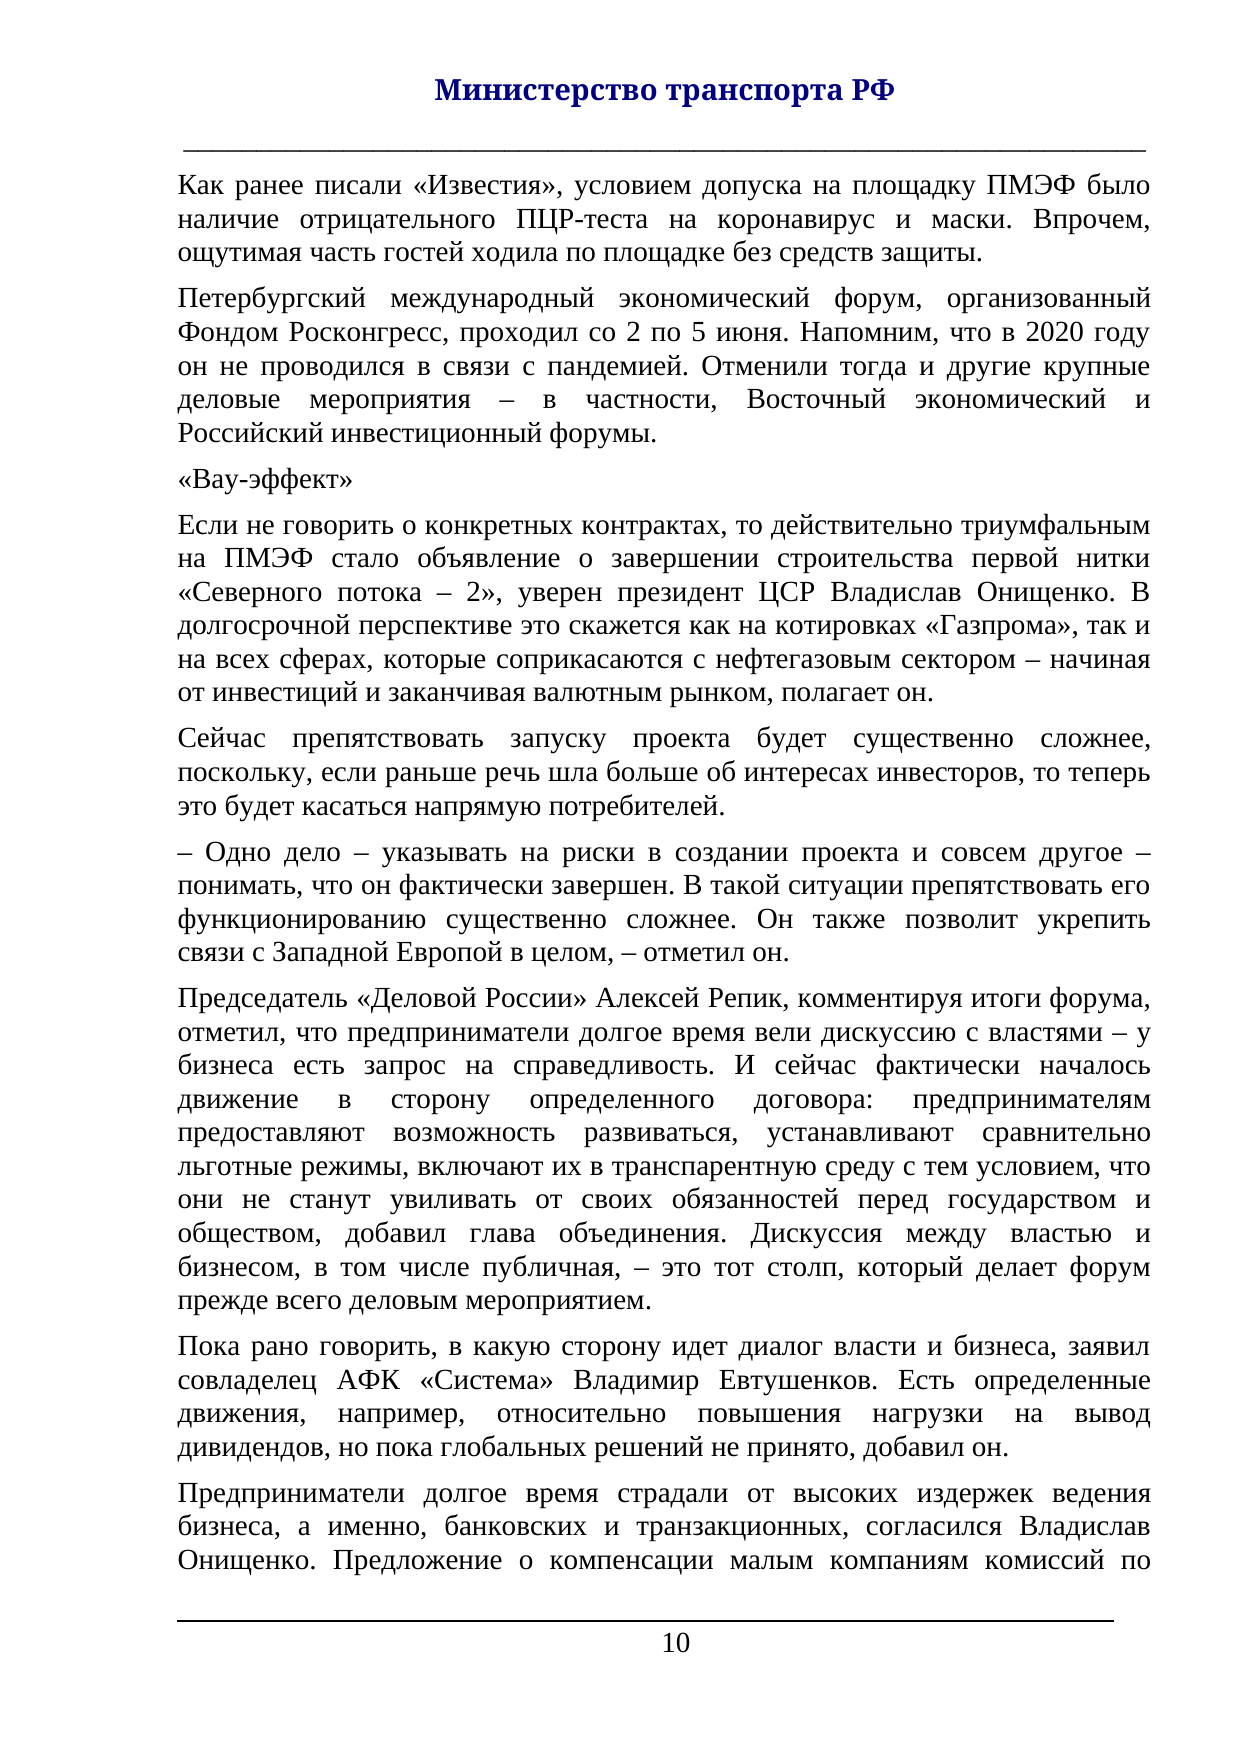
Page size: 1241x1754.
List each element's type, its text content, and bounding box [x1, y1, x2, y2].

text Как ранее писали «Известия», условием допуска на площадку ПМЭФ было наличие отрицательного ПЦР-теста на коронавирус и маски. Впрочем, ощутимая часть гостей ходила по площадке без средств защиты. [177, 167, 1152, 268]
text Сейчас препятствовать запуску проекта будет существенно сложнее, поскольку, если раньше речь шла больше об интересах инвесторов, то теперь это будет касаться напрямую потребителей. [177, 721, 1152, 821]
text «Вау-эффект» [177, 461, 1152, 494]
text Если не говорить о конкретных контрактах, то действительно триумфальным на ПМЭФ стало объявление о завершении строительства первой нитки «Северного потока – 2», уверен президент ЦСР Владислав Онищенко. В долгосрочной перспективе это скажется как на котировках «Газпрома», так и на всех сферах, которые соприкасаются с нефтегазовым сектором – начиная от инвестиций и заканчивая валютным рынком, полагает он. [177, 507, 1152, 708]
text Пока рано говорить, в какую сторону идет диалог власти и бизнеса, заявил совладелец АФК «Система» Владимир Евтушенков. Есть определенные движения, например, относительно повышения нагрузки на вывод дивидендов, но пока глобальных решений не принято, добавил он. [177, 1328, 1152, 1462]
text – Одно дело – указывать на риски в создании проекта и совсем другое – понимать, что он фактически завершен. В такой ситуации препятствовать его функционированию существенно сложнее. Он также позволит укрепить связи с Западной Европой в целом, – отметил он. [177, 834, 1152, 968]
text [177, 1475, 1152, 1576]
text Председатель «Деловой России» Алексей Репик, комментируя итоги форума, отметил, что предприниматели долгое время вели дискуссию с властями – у бизнеса есть запрос на справедливость. И сейчас фактически началось движение в сторону определенного договора: предпринимателям предоставляют возможность развиваться, устанавливают сравнительно льготные режимы, включают их в транспарентную среду с тем условием, что они не станут увиливать от своих обязанностей перед государством и обществом, добавил глава объединения. Дискуссия между властью и бизнесом, в том числе публичная, – это тот столп, который делает форум прежде всего деловым мероприятием. [177, 980, 1152, 1316]
text Петербургский международный экономический форум, организованный Фондом Росконгресс, проходил со 2 по 5 июня. Напомним, что в 2020 году он не проводился в связи с пандемией. Отменили тогда и другие крупные деловые мероприятия – в частности, Восточный экономический и Российский инвестиционный форумы. [177, 281, 1152, 448]
